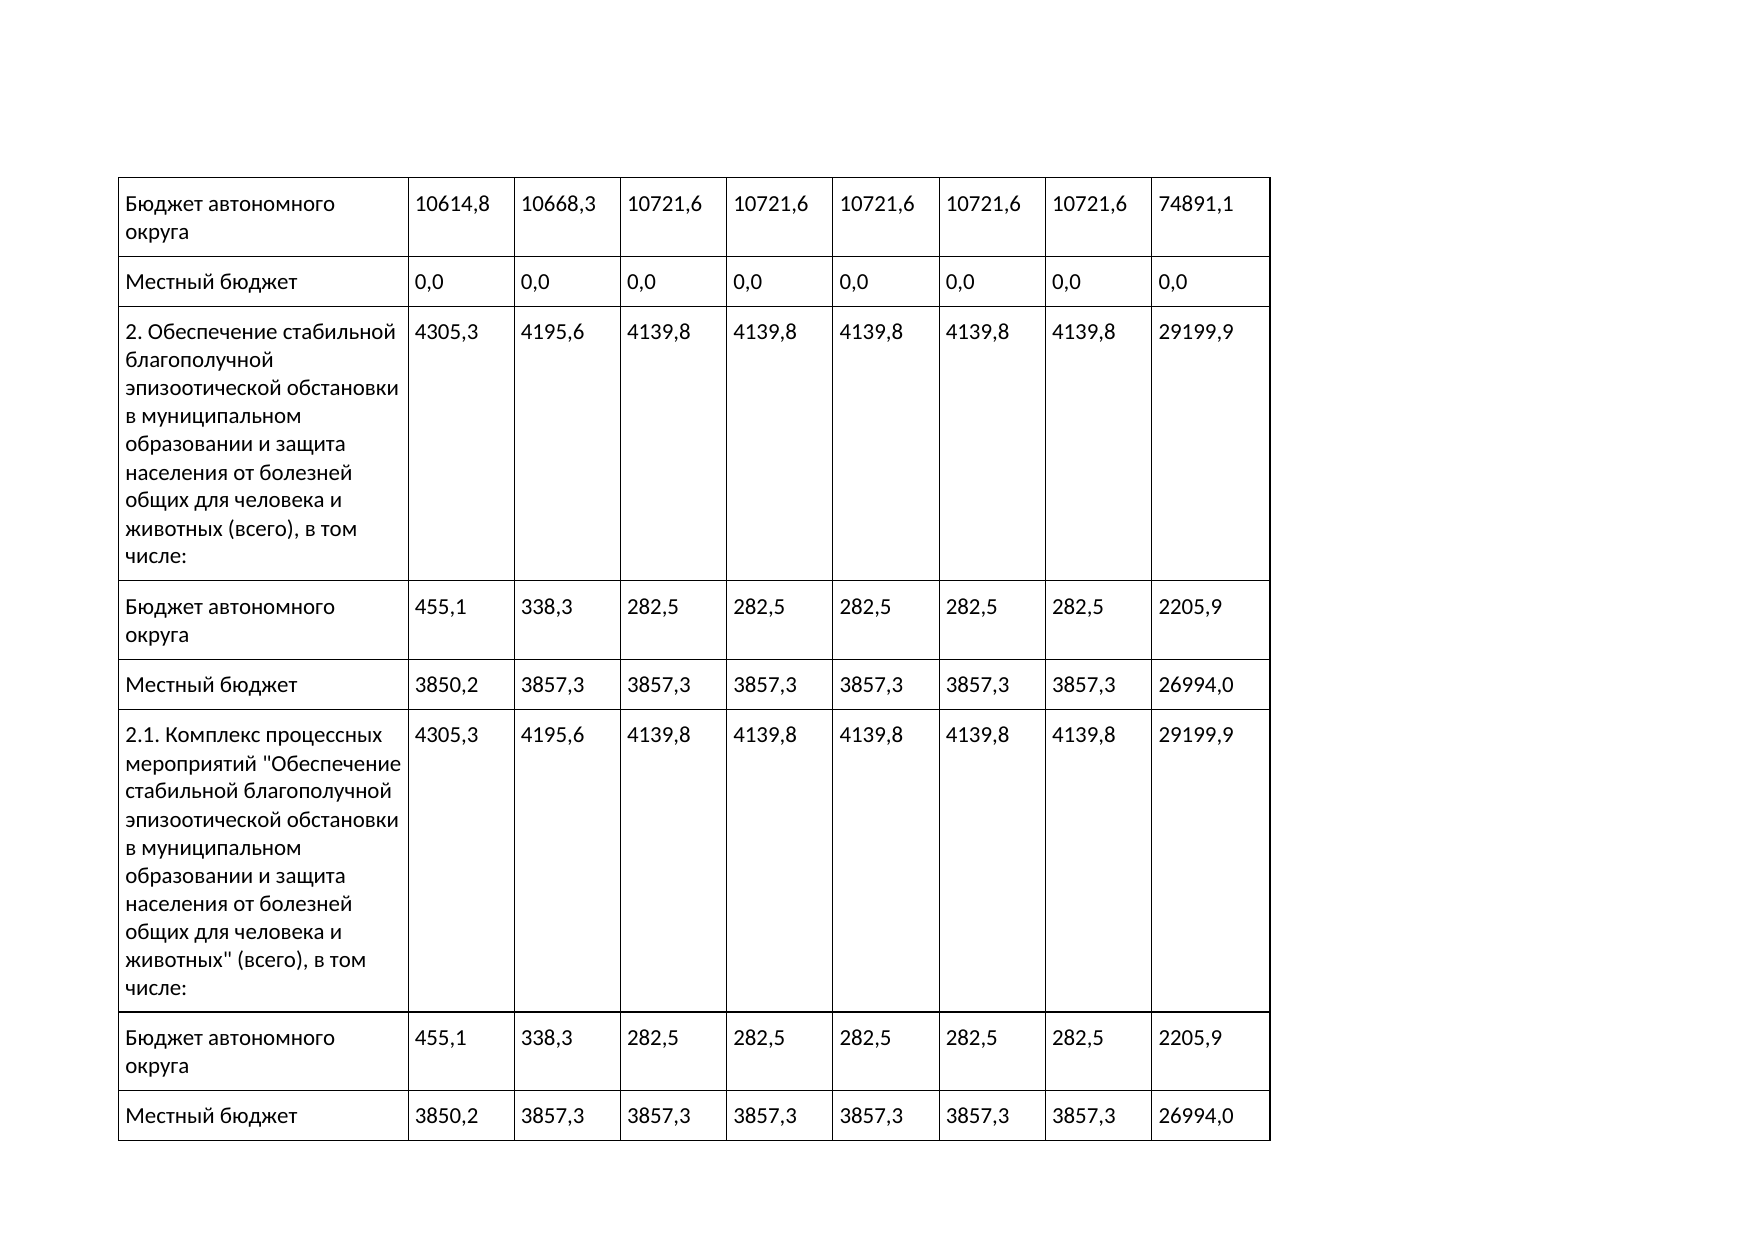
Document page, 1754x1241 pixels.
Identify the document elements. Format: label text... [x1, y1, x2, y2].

table_cell 282,5 [727, 581, 832, 659]
table_cell 0,0 [1152, 257, 1269, 306]
table_cell 4139,8 [940, 710, 1045, 1011]
table_cell 4305,3 [409, 710, 514, 1011]
table_cell 0,0 [1046, 257, 1151, 306]
table_cell 10721,6 [621, 178, 726, 256]
table_cell 29199,9 [1152, 307, 1269, 580]
table_cell 0,0 [940, 257, 1045, 306]
table_cell 0,0 [515, 257, 620, 306]
table_cell 4139,8 [1046, 710, 1151, 1011]
table_cell 3857,3 [940, 1091, 1045, 1140]
table_cell 2205,9 [1152, 1013, 1269, 1090]
table_cell 282,5 [940, 1013, 1045, 1090]
table_cell 0,0 [621, 257, 726, 306]
table_cell 3857,3 [621, 660, 726, 709]
table_cell 2.1. Комплекс процессных мероприятий "Обеспечение стабильной благополучной эпизоотической обстановки в муниципальном образовании и защита населения от болезней общих для человека и животных" (всего), в том числе: [119, 710, 408, 1011]
table_cell 282,5 [940, 581, 1045, 659]
table_cell 4195,6 [515, 307, 620, 580]
table_cell 4139,8 [940, 307, 1045, 580]
table_cell 3857,3 [833, 660, 939, 709]
table_cell 3857,3 [515, 660, 620, 709]
table_cell 338,3 [515, 1013, 620, 1090]
table_cell 2205,9 [1152, 581, 1269, 659]
table_cell Местный бюджет [119, 1091, 408, 1140]
table_cell 3857,3 [727, 660, 832, 709]
table_cell 10721,6 [727, 178, 832, 256]
table_cell 0,0 [833, 257, 939, 306]
table_cell 282,5 [621, 581, 726, 659]
table_cell 4195,6 [515, 710, 620, 1011]
table_cell Бюджет автономного округа [119, 581, 408, 659]
table_cell 3857,3 [940, 660, 1045, 709]
table_cell 26994,0 [1152, 1091, 1269, 1140]
table_cell Бюджет автономного округа [119, 178, 408, 256]
table_cell 282,5 [727, 1013, 832, 1090]
table_cell Бюджет автономного округа [119, 1013, 408, 1090]
table_cell 0,0 [727, 257, 832, 306]
table_cell 455,1 [409, 1013, 514, 1090]
table_cell 2. Обеспечение стабильной благополучной эпизоотической обстановки в муниципальном образовании и защита населения от болезней общих для человека и животных (всего), в том числе: [119, 307, 408, 580]
table_cell 282,5 [1046, 581, 1151, 659]
table_cell Местный бюджет [119, 257, 408, 306]
table_cell 338,3 [515, 581, 620, 659]
table_cell 3857,3 [833, 1091, 939, 1140]
table_cell 3857,3 [621, 1091, 726, 1140]
table_cell 4139,8 [621, 307, 726, 580]
table_cell 4139,8 [833, 307, 939, 580]
table_cell 282,5 [1046, 1013, 1151, 1090]
table_cell 74891,1 [1152, 178, 1269, 256]
table_cell 3850,2 [409, 660, 514, 709]
table_cell 282,5 [833, 581, 939, 659]
table_cell 10614,8 [409, 178, 514, 256]
table_cell 4139,8 [833, 710, 939, 1011]
table_cell 10721,6 [940, 178, 1045, 256]
table_cell 4139,8 [621, 710, 726, 1011]
table_cell 3857,3 [727, 1091, 832, 1140]
table_cell 10721,6 [1046, 178, 1151, 256]
table_cell 282,5 [833, 1013, 939, 1090]
table_cell 4139,8 [727, 710, 832, 1011]
table_cell Местный бюджет [119, 660, 408, 709]
table_cell 4305,3 [409, 307, 514, 580]
table_cell 3850,2 [409, 1091, 514, 1140]
table_cell 455,1 [409, 581, 514, 659]
table_cell 282,5 [621, 1013, 726, 1090]
table_cell 26994,0 [1152, 660, 1269, 709]
table_cell 3857,3 [1046, 1091, 1151, 1140]
table_cell 10668,3 [515, 178, 620, 256]
table_cell 3857,3 [515, 1091, 620, 1140]
table_cell 29199,9 [1152, 710, 1269, 1011]
table_cell 4139,8 [1046, 307, 1151, 580]
table_cell 4139,8 [727, 307, 832, 580]
table_cell 10721,6 [833, 178, 939, 256]
table_cell 3857,3 [1046, 660, 1151, 709]
table_cell 0,0 [409, 257, 514, 306]
